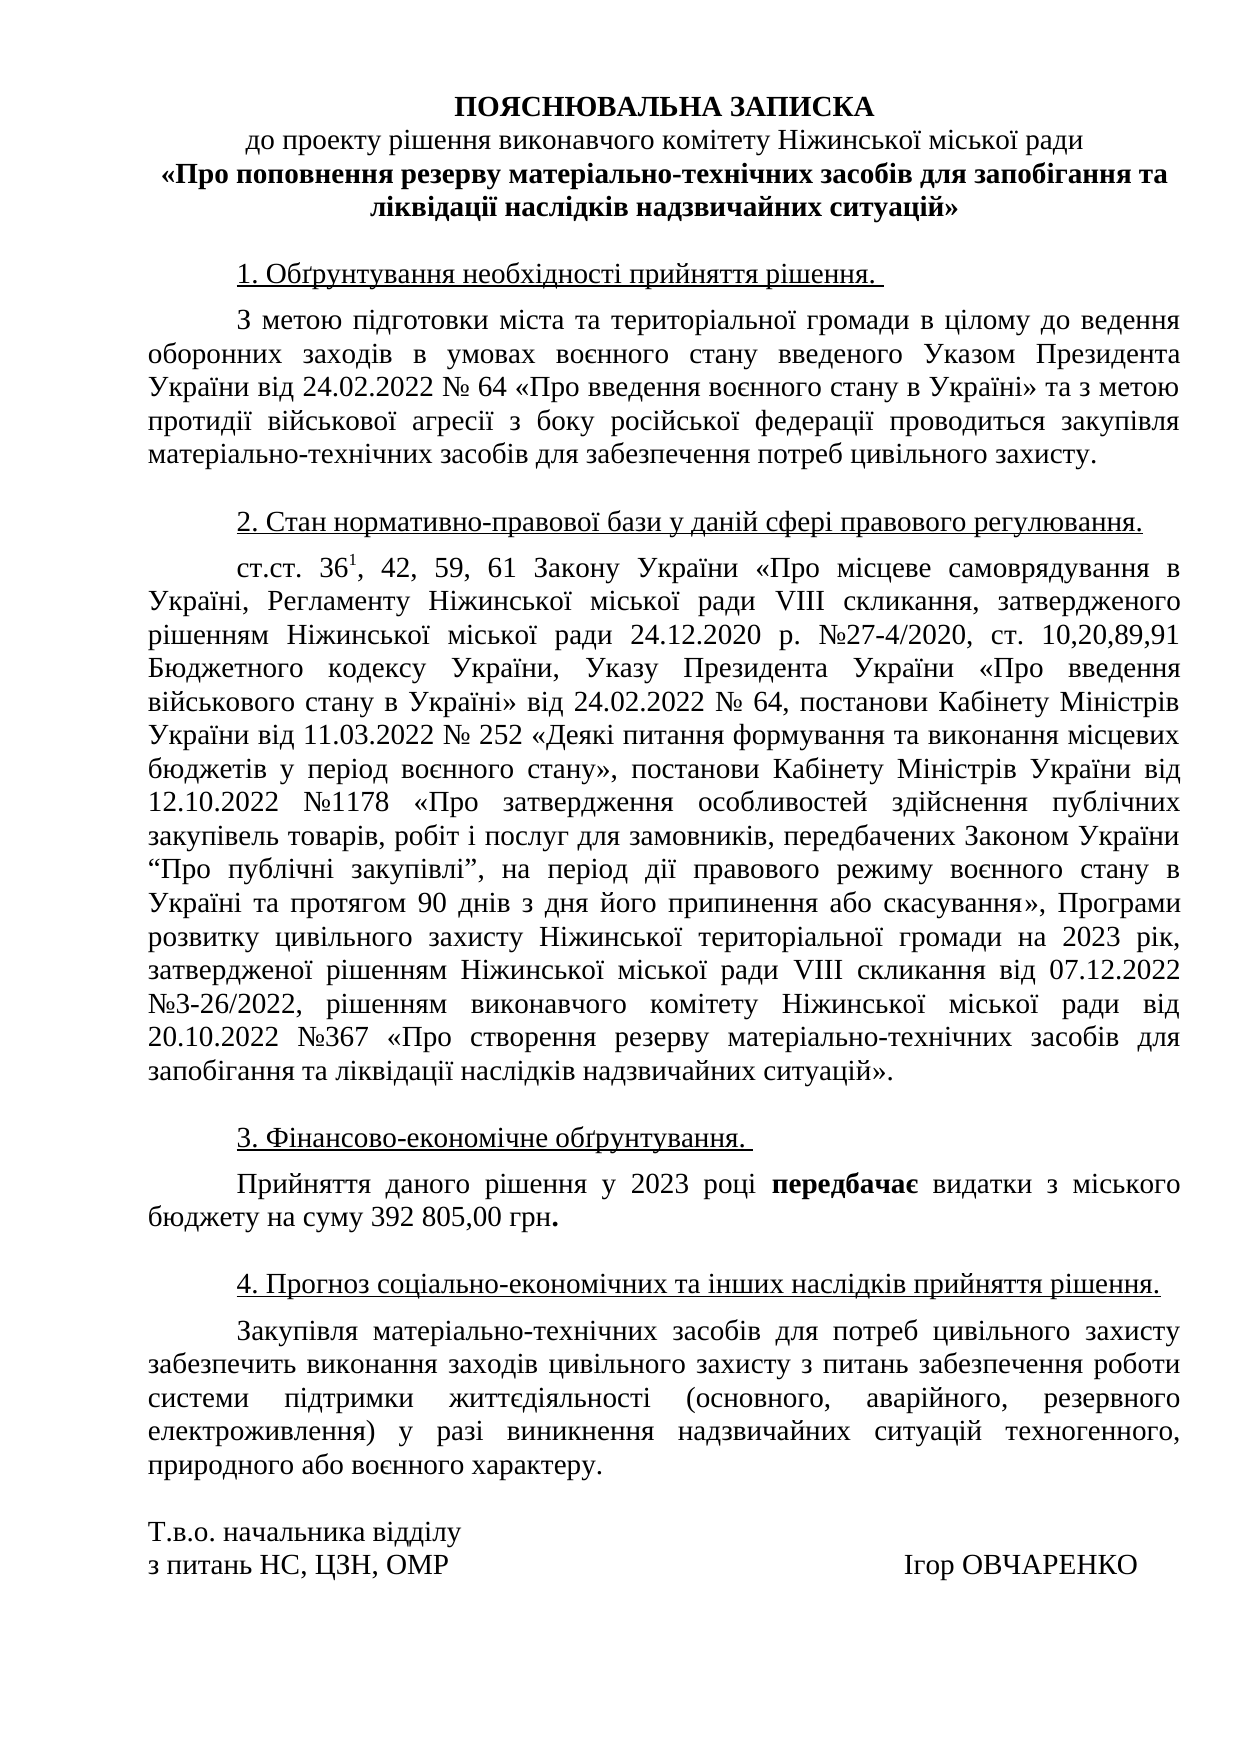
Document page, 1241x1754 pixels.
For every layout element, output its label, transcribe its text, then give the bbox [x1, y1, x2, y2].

text Т.в.о. начальника відділу [148, 1514, 1181, 1547]
text 1. Обґрунтування необхідності прийняття рішення. [148, 256, 1181, 290]
text Прийняття даного рішення у 2023 році передбачає видатки з міського бюджету на суму 392 805,00 грн. [148, 1166, 1181, 1233]
text З метою підготовки міста та територіальної громади в цілому до ведення оборонних заходів в умовах воєнного стану введеного Указом Президента України від 24.02.2022 № 64 «Про введення воєнного стану в Україні» та з метою протидії військової агресії з боку російської федерації проводиться закупівля матеріально-технічних засобів для забезпечення потреб цивільного захисту. [148, 302, 1181, 470]
text 4. Прогноз соціально-економічних та інших наслідків прийняття рішення. [148, 1267, 1181, 1300]
text з питань НС, ЦЗН, ОМР Ігор ОВЧАРЕНКО [148, 1547, 1181, 1581]
text «Про поповнення резерву матеріально-технічних засобів для запобігання та ліквідації наслідків надзвичайних ситуацій» [148, 156, 1181, 223]
text 2. Стан нормативно-правової бази у даній сфері правового регулювання. [148, 504, 1181, 537]
text ст.ст. 361, 42, 59, 61 Закону України «Про місцеве самоврядування в Україні, Регламенту Ніжинської міської ради VIII скликання, затвердженого рішенням Ніжинської міської ради 24.12.2020 р. №27-4/2020, ст. 10,20,89,91 Бюджетного кодексу України, Указу Президента України «Про введення військового стану в Україні» від 24.02.2022 № 64, постанови Кабінету Міністрів України від 11.03.2022 № 252 «Деякі питання формування та виконання місцевих бюджетів у період воєнного стану», постанови Кабінету Міністрів України від 12.10.2022 №1178 «Про затвердження особливостей здійснення публічних закупівель товарів, робіт і послуг для замовників, передбачених Законом України “Про публічні закупівлі”, на період дії правового режиму воєнного стану в Україні та протягом 90 днів з дня його припинення або скасування», Програми розвитку цивільного захисту Ніжинської територіальної громади на 2023 рік, затвердженої рішенням Ніжинської міської ради VIII скликання від 07.12.2022 №3-26/2022, рішенням виконавчого комітету Ніжинської міської ради від 20.10.2022 №367 «Про створення резерву матеріально-технічних засобів для запобігання та ліквідації наслідків надзвичайних ситуацій». [148, 550, 1181, 818]
text ст.ст. 361, 42, 59, 61 Закону України «Про місцеве самоврядування в Україні, Регламенту Ніжинської міської ради VIII скликання, затвердженого рішенням Ніжинської міської ради 24.12.2020 р. №27-4/2020, ст. 10,20,89,91 Бюджетного кодексу України, Указу Президента України «Про введення військового стану в Україні» від 24.02.2022 № 64, постанови Кабінету Міністрів України від 11.03.2022 № 252 «Деякі питання формування та виконання місцевих бюджетів у період воєнного стану», постанови Кабінету Міністрів України від 12.10.2022 №1178 «Про затвердження особливостей здійснення публічних закупівель товарів, робіт і послуг для замовників, передбачених Законом України “Про публічні закупівлі”, на період дії правового режиму воєнного стану в Україні та протягом 90 днів з дня його припинення або скасування», Програми розвитку цивільного захисту Ніжинської територіальної громади на 2023 рік, затвердженої рішенням Ніжинської міської ради VIII скликання від 07.12.2022 №3-26/2022, рішенням виконавчого комітету Ніжинської міської ради від 20.10.2022 №367 «Про створення резерву матеріально-технічних засобів для запобігання та ліквідації наслідків надзвичайних ситуацій». [148, 885, 1181, 1086]
text Закупівля матеріально-технічних засобів для потреб цивільного захисту забезпечить виконання заходів цивільного захисту з питань забезпечення роботи системи підтримки життєдіяльності (основного, аварійного, резервного електроживлення) у разі виникнення надзвичайних ситуацій техногенного, природного або воєнного характеру. [148, 1313, 1181, 1480]
text до проекту рішення виконавчого комітету Ніжинської міської ради [148, 122, 1181, 156]
text ПОЯСНЮВАЛЬНА ЗАПИСКА [148, 89, 1181, 122]
text 3. Фінансово-економічне обґрунтування. [148, 1120, 1181, 1153]
